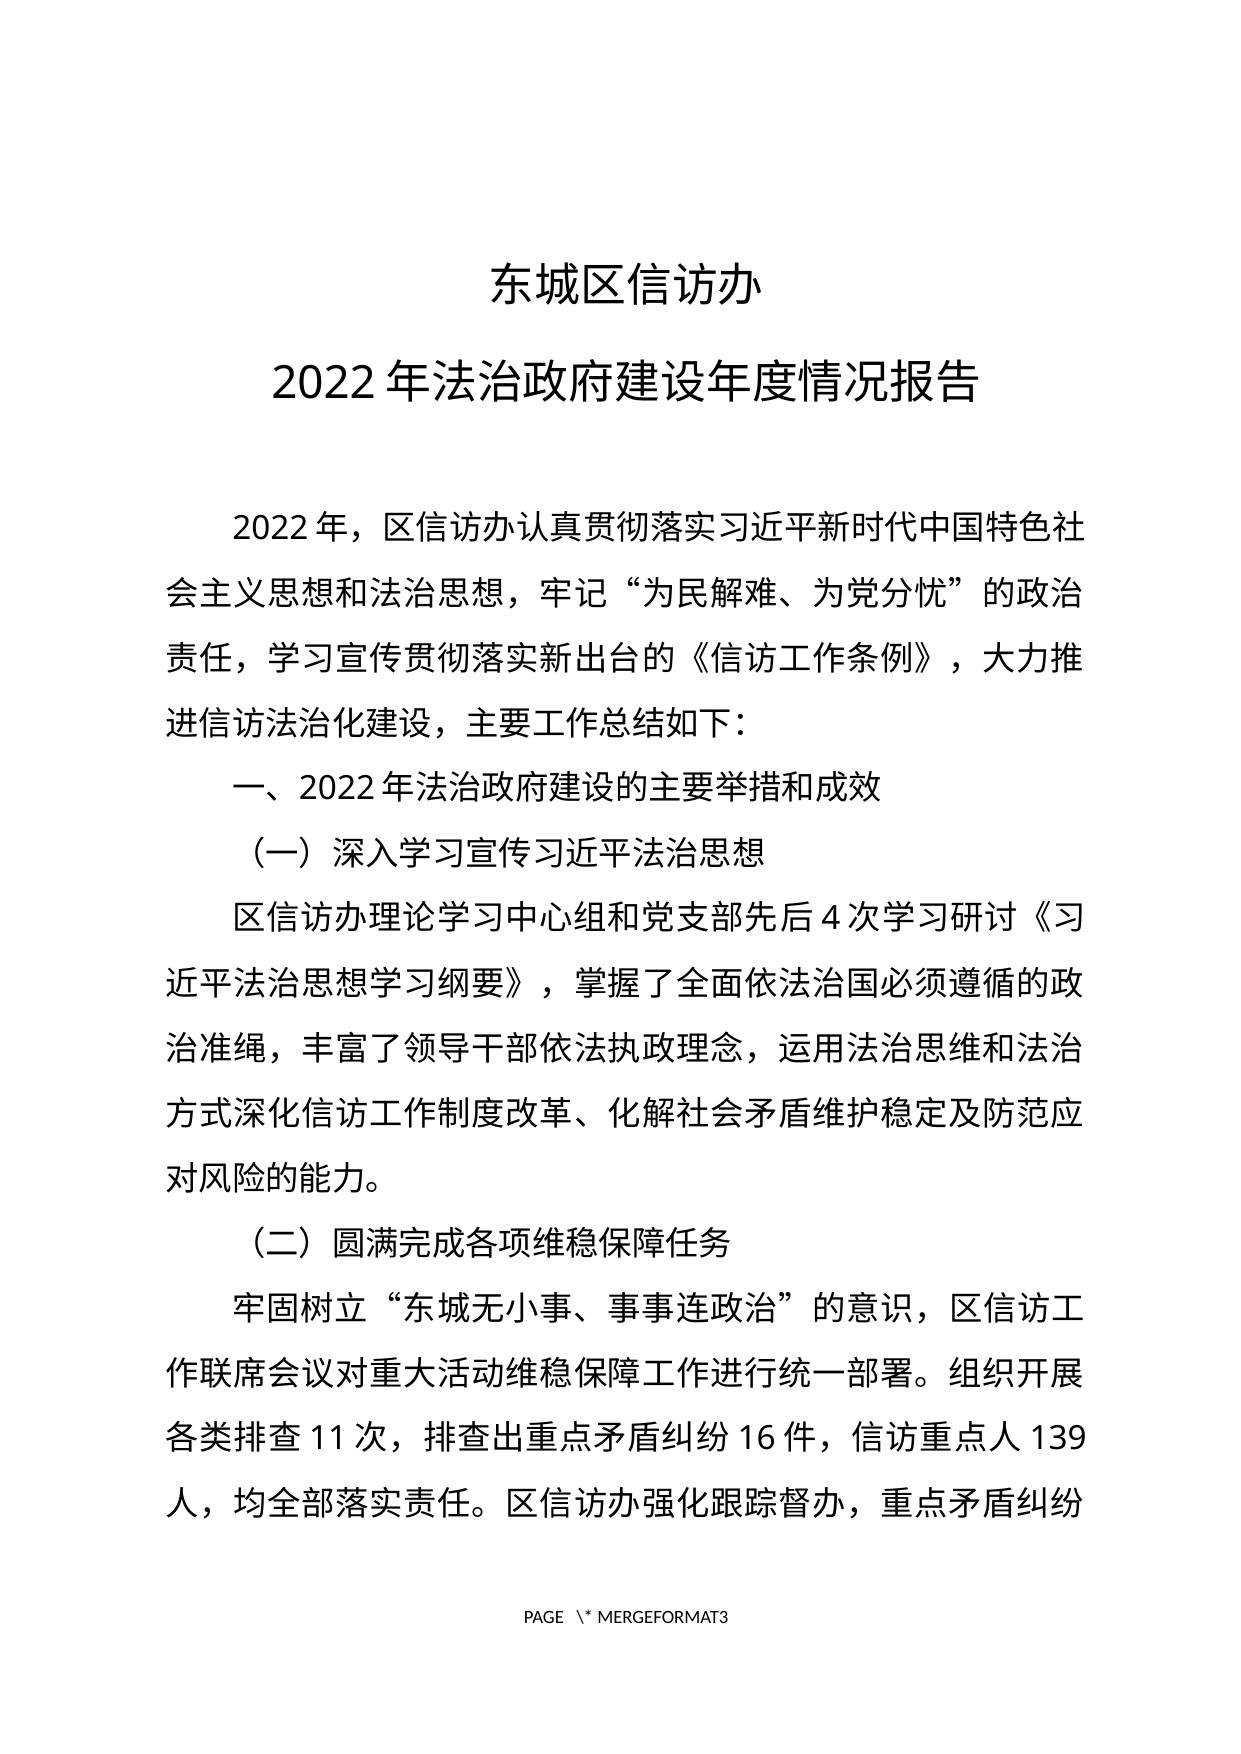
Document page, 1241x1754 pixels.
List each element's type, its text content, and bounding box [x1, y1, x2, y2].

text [165, 1273, 1087, 1533]
text 2022年，区信访办认真贯彻落实习近平新时代中国特色社会主义思想和法治思想，牢记“为民解难、为党分忧”的政治责任，学习宣传贯彻落实新出台的《信访工作条例》，大力推进信访法治化建设，主要工作总结如下： [165, 493, 1087, 753]
text 一、2022年法治政府建设的主要举措和成效 [232, 753, 1087, 818]
text 2022年法治政府建设年度情况报告 [165, 330, 1087, 428]
text （一）深入学习宣传习近平法治思想 [165, 818, 1087, 883]
text （二）圆满完成各项维稳保障任务 [165, 1208, 1087, 1273]
text 区信访办理论学习中心组和党支部先后4次学习研讨《习近平法治思想学习纲要》，掌握了全面依法治国必须遵循的政治准绳，丰富了领导干部依法执政理念，运用法治思维和法治方式深化信访工作制度改革、化解社会矛盾维护稳定及防范应对风险的能力。 [165, 883, 1087, 1208]
text 东城区信访办 [165, 233, 1087, 330]
